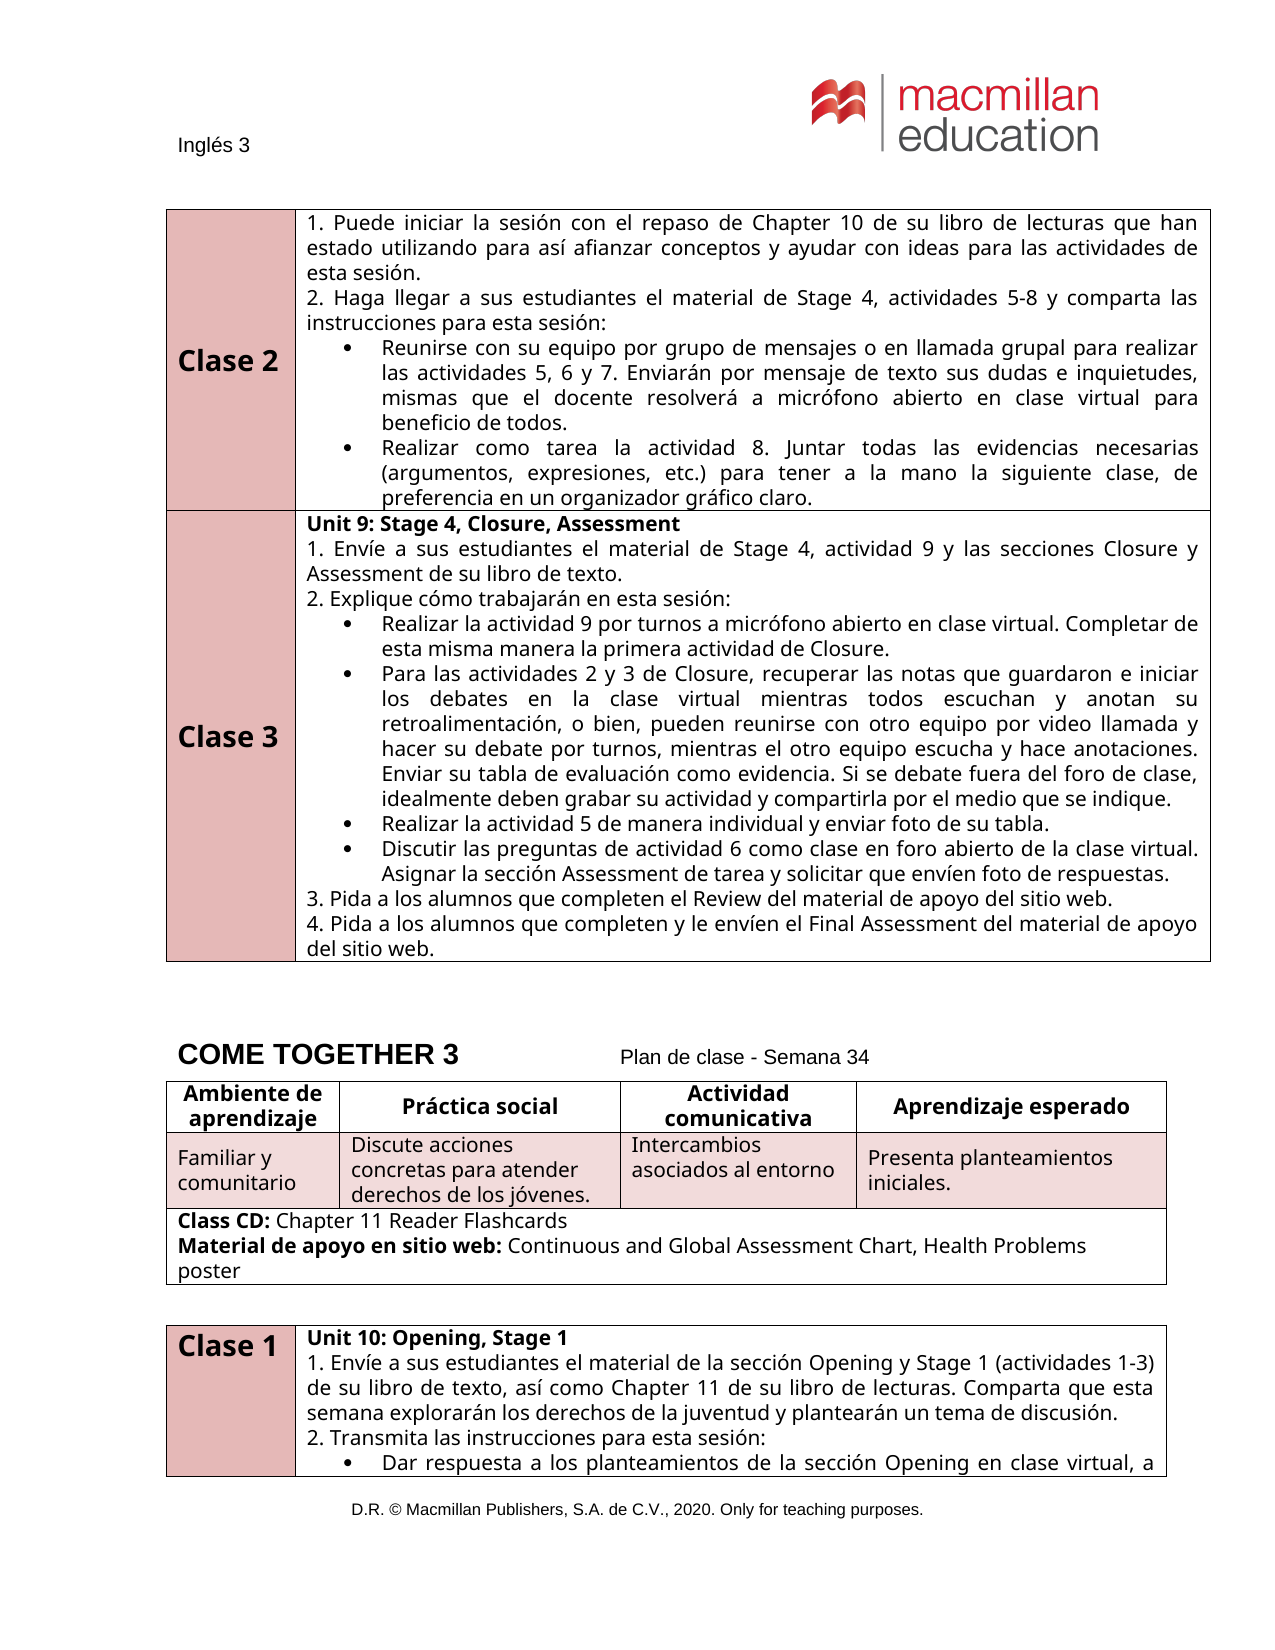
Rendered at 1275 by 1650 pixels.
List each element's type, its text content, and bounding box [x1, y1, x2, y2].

table_cell Intercambios asociados al entorno [621, 1133, 856, 1208]
table_header Práctica social [340, 1082, 620, 1132]
text COME TOGETHER 3 Plan de clase - Semana 34 [177, 1041, 1098, 1070]
table_header Clase 1 [167, 1326, 295, 1476]
table_header Aprendizaje esperado [857, 1082, 1166, 1132]
table_cell Familiar y comunitario [167, 1133, 339, 1208]
table_cell 1. Puede iniciar la sesión con el repaso de Chapter 10 de su libro de lecturas que han estado utilizando para así afianzar conceptos y ayudar con ideas para las actividades de esta sesión. 2. Haga llegar a sus estudiantes el material de Stage 4, actividades 5-8 y comparta las instrucciones para esta sesión: Reunirse con su equipo por grupo de mensajes o en llamada grupal para realizar las actividades 5, 6 y 7. Enviarán por mensaje de texto sus dudas e inquietudes, mismas que el docente resolverá a micrófono abierto en clase virtual para beneficio de todos. Realizar como tarea la actividad 8. Juntar todas las evidencias necesarias (argumentos, expresiones, etc.) para tener a la mano la siguiente clase, de preferencia en un organizador gráfico claro. [296, 210, 1210, 510]
table_header Ambiente de aprendizaje [167, 1082, 339, 1132]
table_cell Discute acciones concretas para atender derechos de los jóvenes. [340, 1133, 620, 1208]
table_cell Unit 9: Stage 4, Closure, Assessment 1. Envíe a sus estudiantes el material de Stage 4, actividad 9 y las secciones Closure y Assessment de su libro de texto. 2. Explique cómo trabajarán en esta sesión: Realizar la actividad 9 por turnos a micrófono abierto en clase virtual. Completar de esta misma manera la primera actividad de Closure. Para las actividades 2 y 3 de Closure, recuperar las notas que guardaron e iniciar los debates en la clase virtual mientras todos escuchan y anotan su retroalimentación, o bien, pueden reunirse con otro equipo por video llamada y hacer su debate por turnos, mientras el otro equipo escucha y hace anotaciones. Enviar su tabla de evaluación como evidencia. Si se debate fuera del foro de clase, idealmente deben grabar su actividad y compartirla por el medio que se indique. Realizar la actividad 5 de manera individual y enviar foto de su tabla. Discutir las preguntas de actividad 6 como clase en foro abierto de la clase virtual. Asignar la sección Assessment de tarea y solicitar que envíen foto de respuestas. 3. Pida a los alumnos que completen el Review del material de apoyo del sitio web. 4. Pida a los alumnos que completen y le envíen el Final Assessment del material de apoyo del sitio web. [296, 511, 1210, 961]
table_cell Clase 2 [167, 210, 295, 510]
table_header Actividad comunicativa [621, 1082, 856, 1132]
table_cell Class CD: Chapter 11 Reader Flashcards Material de apoyo en sitio web: Continuous and Global Assessment Chart, Health Problems poster [167, 1209, 1166, 1284]
table_cell Clase 3 [167, 511, 295, 961]
table_cell Presenta planteamientos iniciales. [857, 1133, 1166, 1208]
picture [811, 73, 1098, 152]
